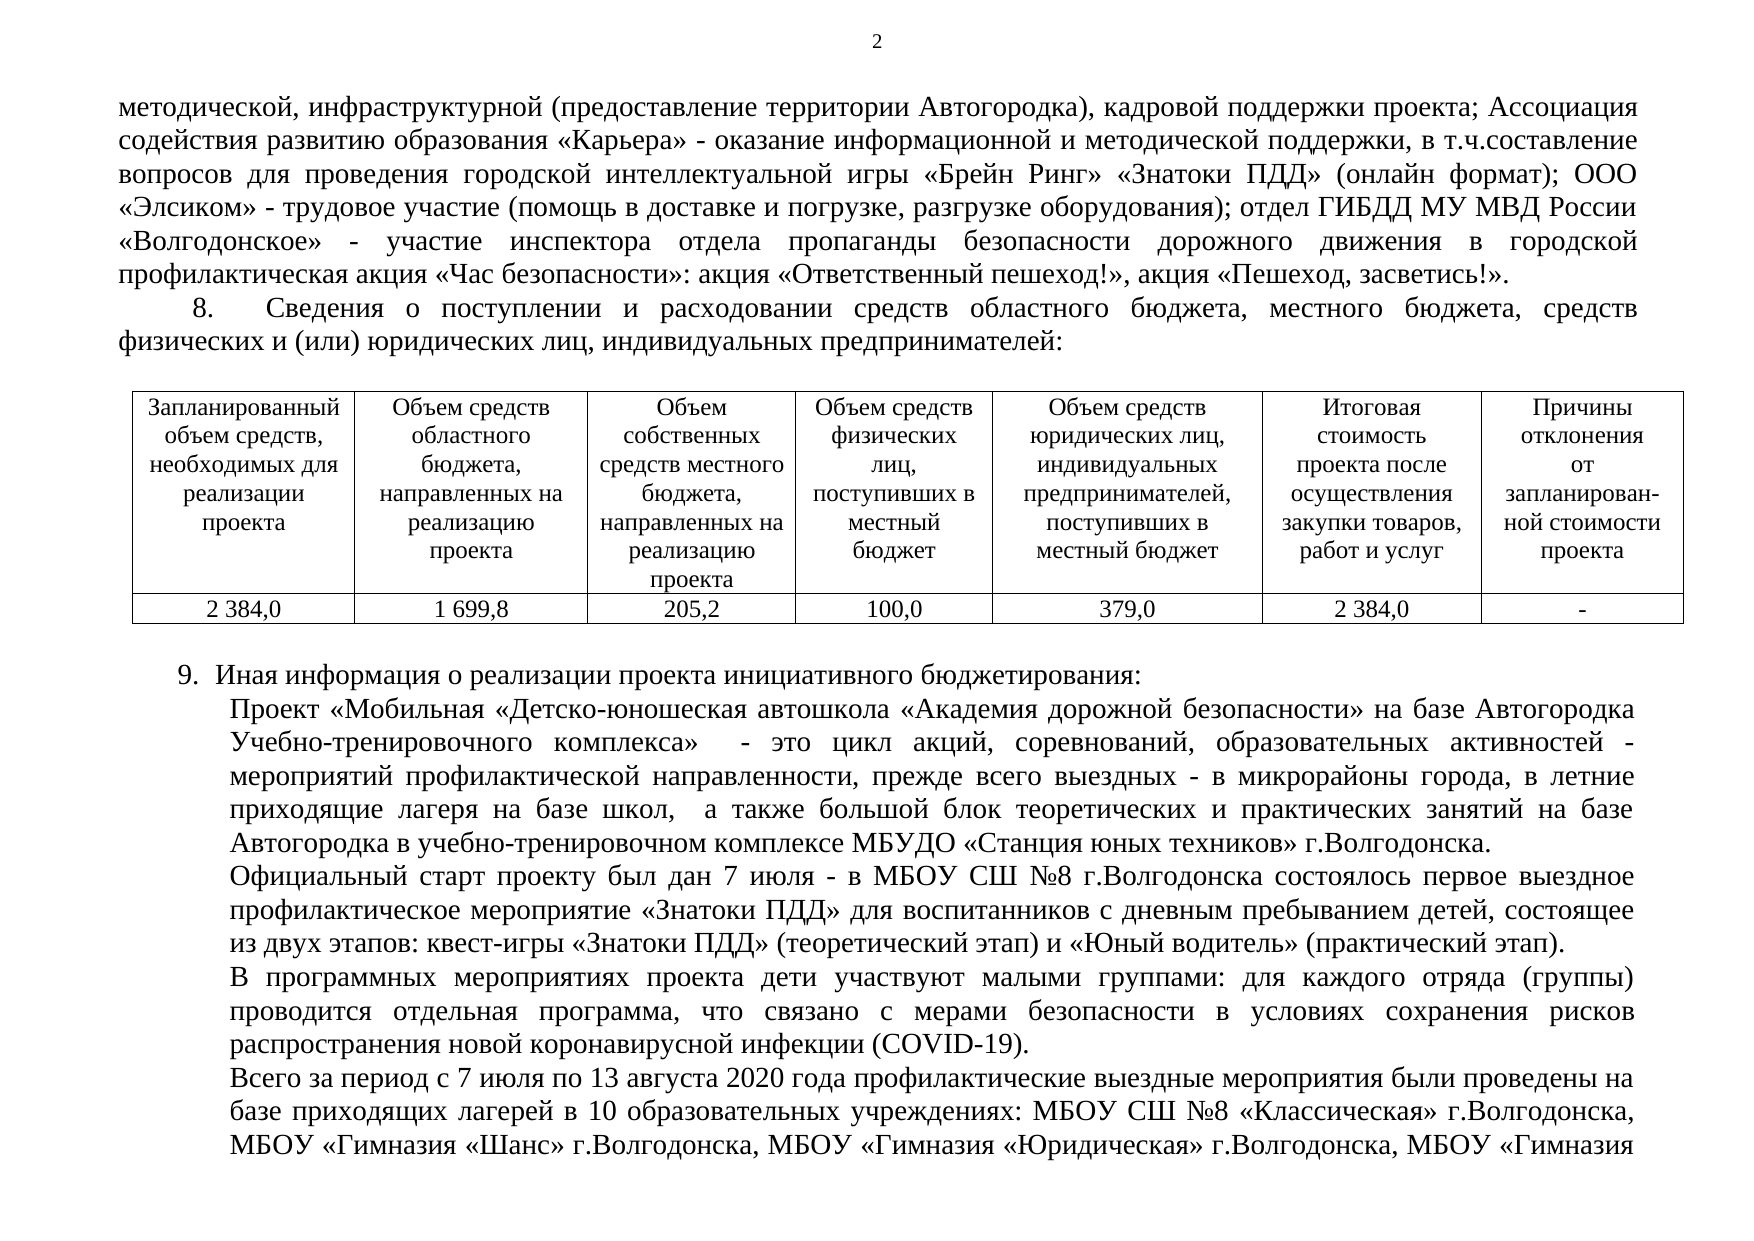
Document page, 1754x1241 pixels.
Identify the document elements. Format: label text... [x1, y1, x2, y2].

table_header Объем собственных средств местного бюджета, направленных на реализацию проекта [588, 392, 795, 593]
table_cell 205,2 [588, 594, 795, 623]
table_cell 2 384,0 [1263, 594, 1481, 623]
list В программных мероприятиях проекта дети участвуют малыми группами: для каждого отряда (группы) проводится отдельная программа, что связано с мерами безопасности в условиях сохранения рисков распространения новой коронавирусной инфекции (COVID-19). [229, 959, 1636, 1060]
table_header Итоговая стоимость проекта после осуществления закупки товаров, работ и услуг [1263, 392, 1481, 593]
table_header Запланированный объем средств, необходимых для реализации проекта [133, 392, 354, 593]
table_header Причины отклонения от запланирован-ной стоимости проекта [1482, 392, 1683, 593]
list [118, 89, 1639, 290]
table_cell 379,0 [993, 594, 1262, 623]
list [229, 1060, 1636, 1160]
list Проект «Мобильная «Детско-юношеская автошкола «Академия дорожной безопасности» на базе Автогородка Учебно-тренировочного комплекса» - это цикл акций, соревнований, образовательных активностей - мероприятий профилактической направленности, прежде всего выездных - в микрорайоны города, в летние приходящие лагеря на базе школ, а также большой блок теоретических и практических занятий на базе Автогородка в учебно-тренировочном комплексе МБУДО «Станция юных техников» г.Волгодонска. [229, 691, 1636, 858]
table_cell 100,0 [796, 594, 992, 623]
table_header Объем средств юридических лиц, индивидуальных предпринимателей, поступивших в местный бюджет [993, 392, 1262, 593]
table_cell 1 699,8 [355, 594, 587, 623]
list Иная информация о реализации проекта инициативного бюджетирования: [177, 657, 1636, 691]
list Сведения о поступлении и расходовании средств областного бюджета, местного бюджета, средств физических и (или) юридических лиц, индивидуальных предпринимателей: [118, 290, 1639, 357]
table_header Объем средств физических лиц, поступивших в местный бюджет [796, 392, 992, 593]
list Официальный старт проекту был дан 7 июля - в МБОУ СШ №8 г.Волгодонска состоялось первое выездное профилактическое мероприятие «Знатоки ПДД» для воспитанников с дневным пребыванием детей, состоящее из двух этапов: квест-игры «Знатоки ПДД» (теоретический этап) и «Юный водитель» (практический этап). [229, 858, 1636, 959]
table_cell - [1482, 594, 1683, 623]
table_header Объем средств областного бюджета, направленных на реализацию проекта [355, 392, 587, 593]
table_cell 2 384,0 [133, 594, 354, 623]
